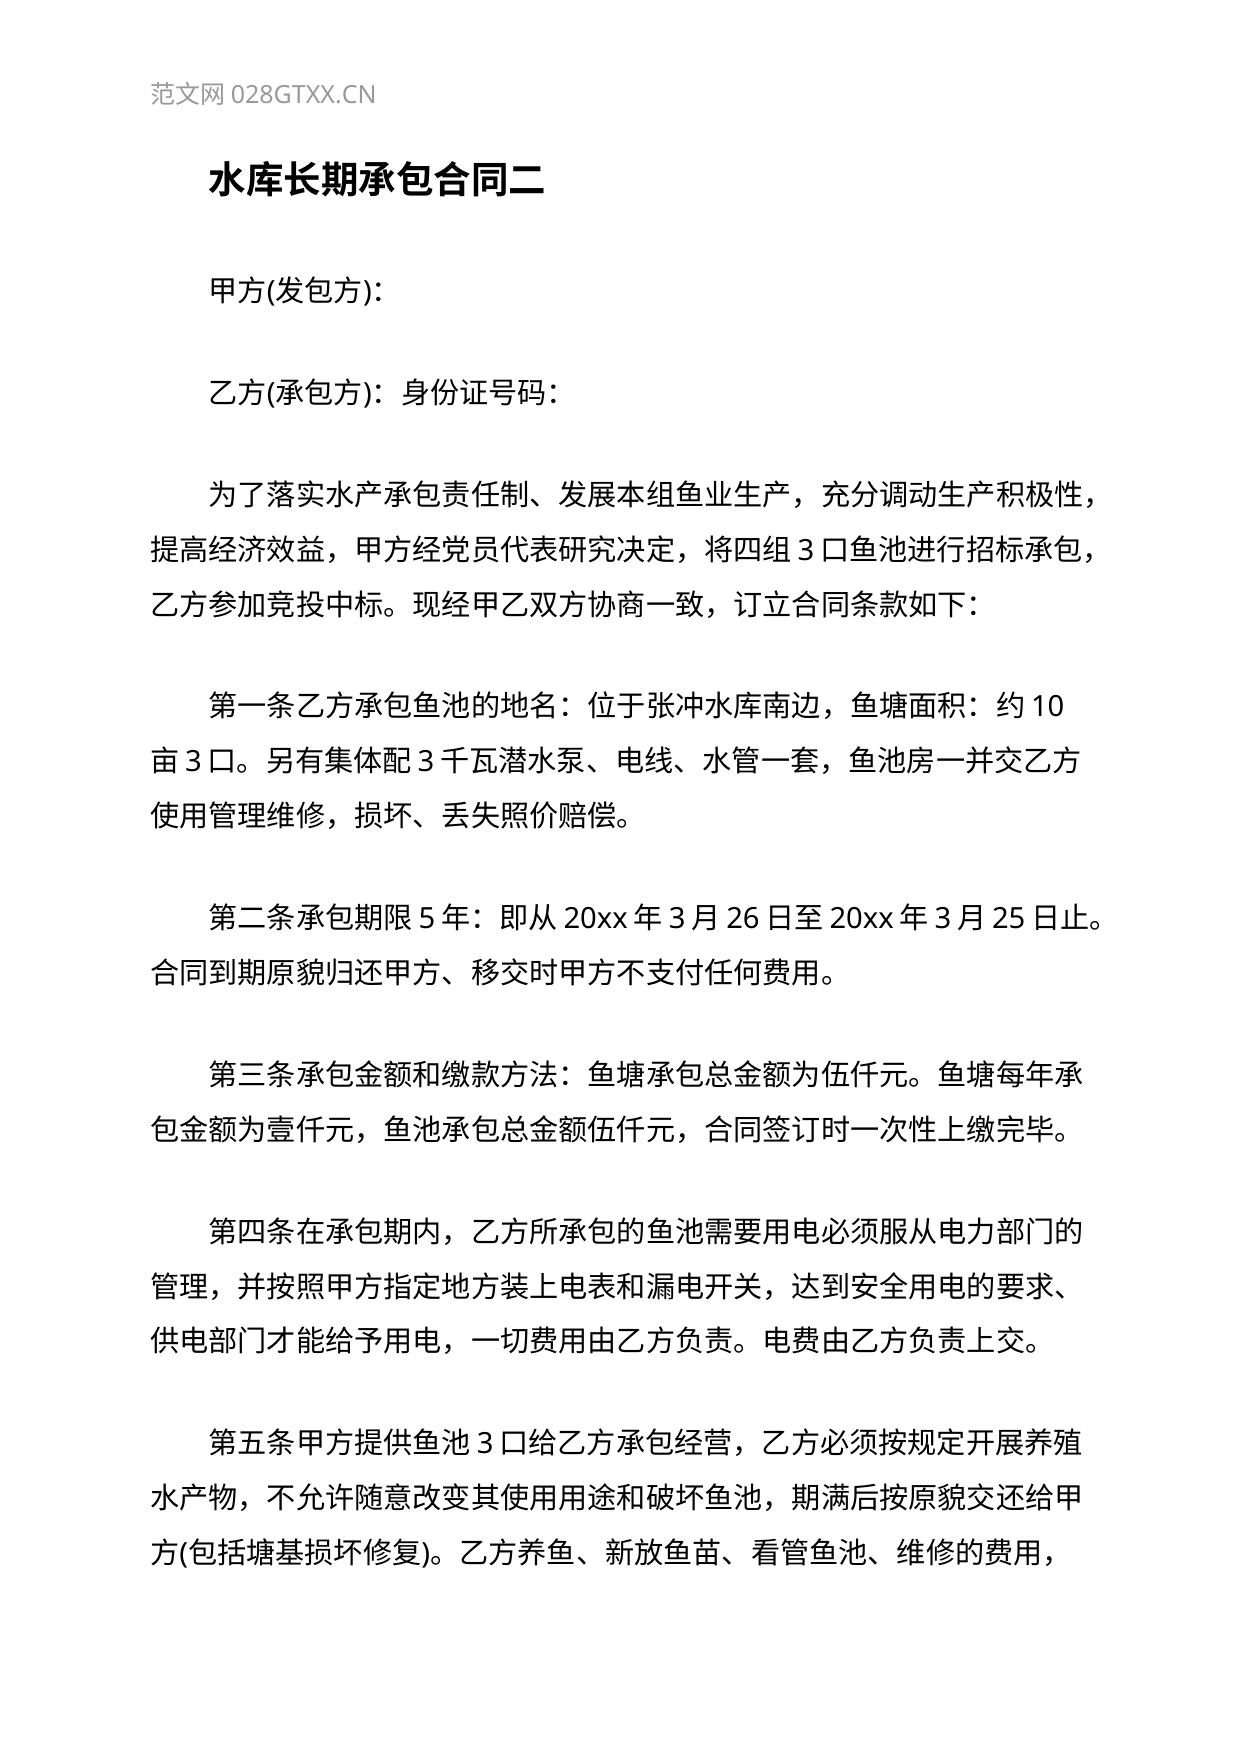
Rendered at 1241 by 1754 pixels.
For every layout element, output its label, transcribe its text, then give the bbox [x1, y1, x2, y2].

text 第一条乙方承包鱼池的地名：位于张冲水库南边，鱼塘面积：约10亩3口。另有集体配3千瓦潜水泵、电线、水管一套，鱼池房一并交乙方使用管理维修，损坏、丢失照价赔偿。 [150, 683, 1090, 835]
text 水库长期承包合同二 [150, 150, 1090, 204]
text 第三条承包金额和缴款方法：鱼塘承包总金额为伍仟元。鱼塘每年承包金额为壹仟元，鱼池承包总金额伍仟元，合同签订时一次性上缴完毕。 [150, 1052, 1090, 1149]
text 乙方(承包方)：身份证号码： [150, 369, 1090, 412]
text 第四条在承包期内，乙方所承包的鱼池需要用电必须服从电力部门的管理，并按照甲方指定地方装上电表和漏电开关，达到安全用电的要求、供电部门才能给予用电，一切费用由乙方负责。电费由乙方负责上交。 [150, 1208, 1090, 1360]
text 第二条承包期限5年：即从20xx年3月26日至20xx年3月25日止。合同到期原貌归还甲方、移交时甲方不支付任何费用。 [150, 895, 1090, 992]
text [150, 1420, 1090, 1572]
text 甲方(发包方)： [150, 267, 1090, 310]
text 为了落实水产承包责任制、发展本组鱼业生产，充分调动生产积极性，提高经济效益，甲方经党员代表研究决定，将四组3口鱼池进行招标承包，乙方参加竞投中标。现经甲乙双方协商一致，订立合同条款如下： [150, 471, 1090, 623]
